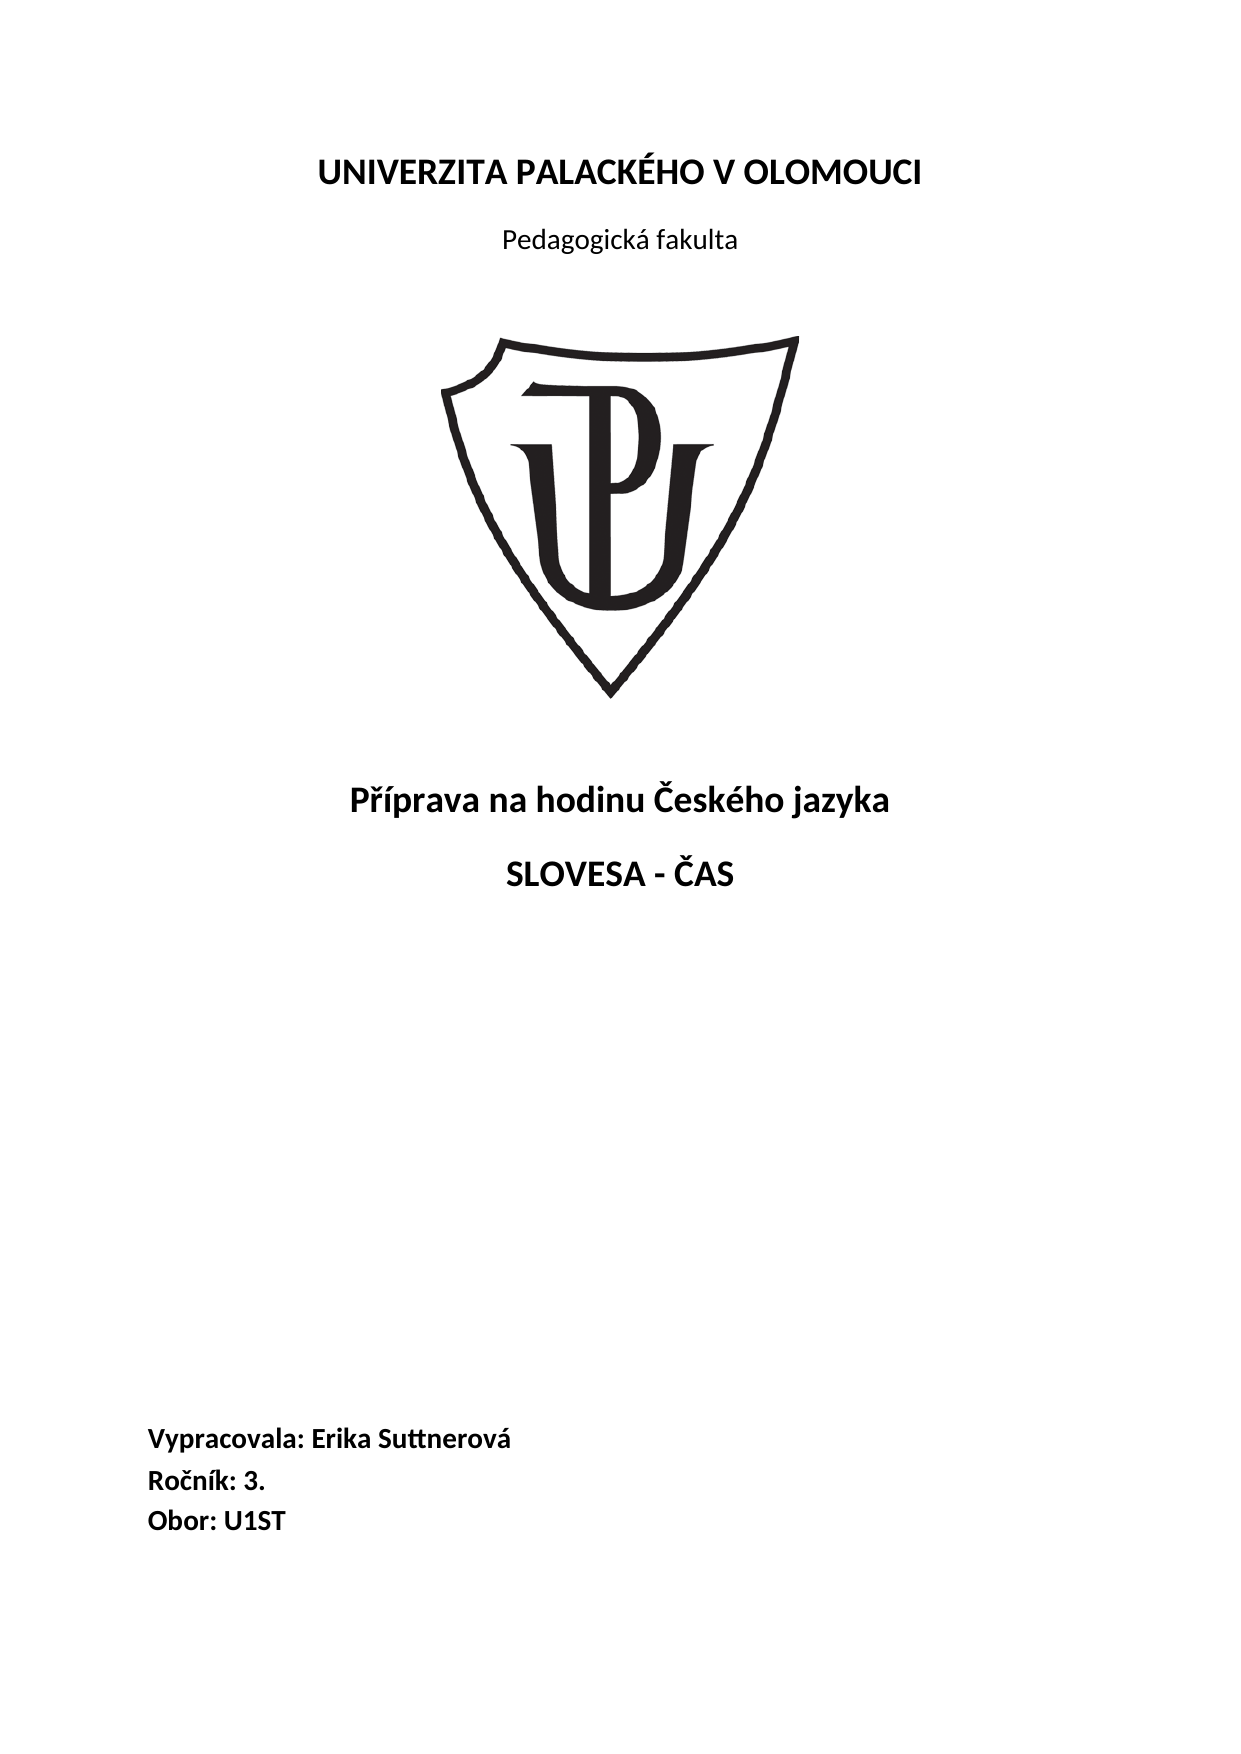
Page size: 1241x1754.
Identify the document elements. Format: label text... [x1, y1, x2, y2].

text Příprava na hodinu Českého jazyka [148, 776, 1093, 822]
picture [441, 336, 800, 699]
text UNIVERZITA PALACKÉHO V OLOMOUCI [148, 148, 1093, 193]
text Vypracovala: Erika Suttnerová Ročník: 3. Obor: U1ST [148, 1421, 1093, 1538]
text Pedagogická fakulta [148, 221, 1093, 257]
text SLOVESA - ČAS [148, 850, 1093, 896]
